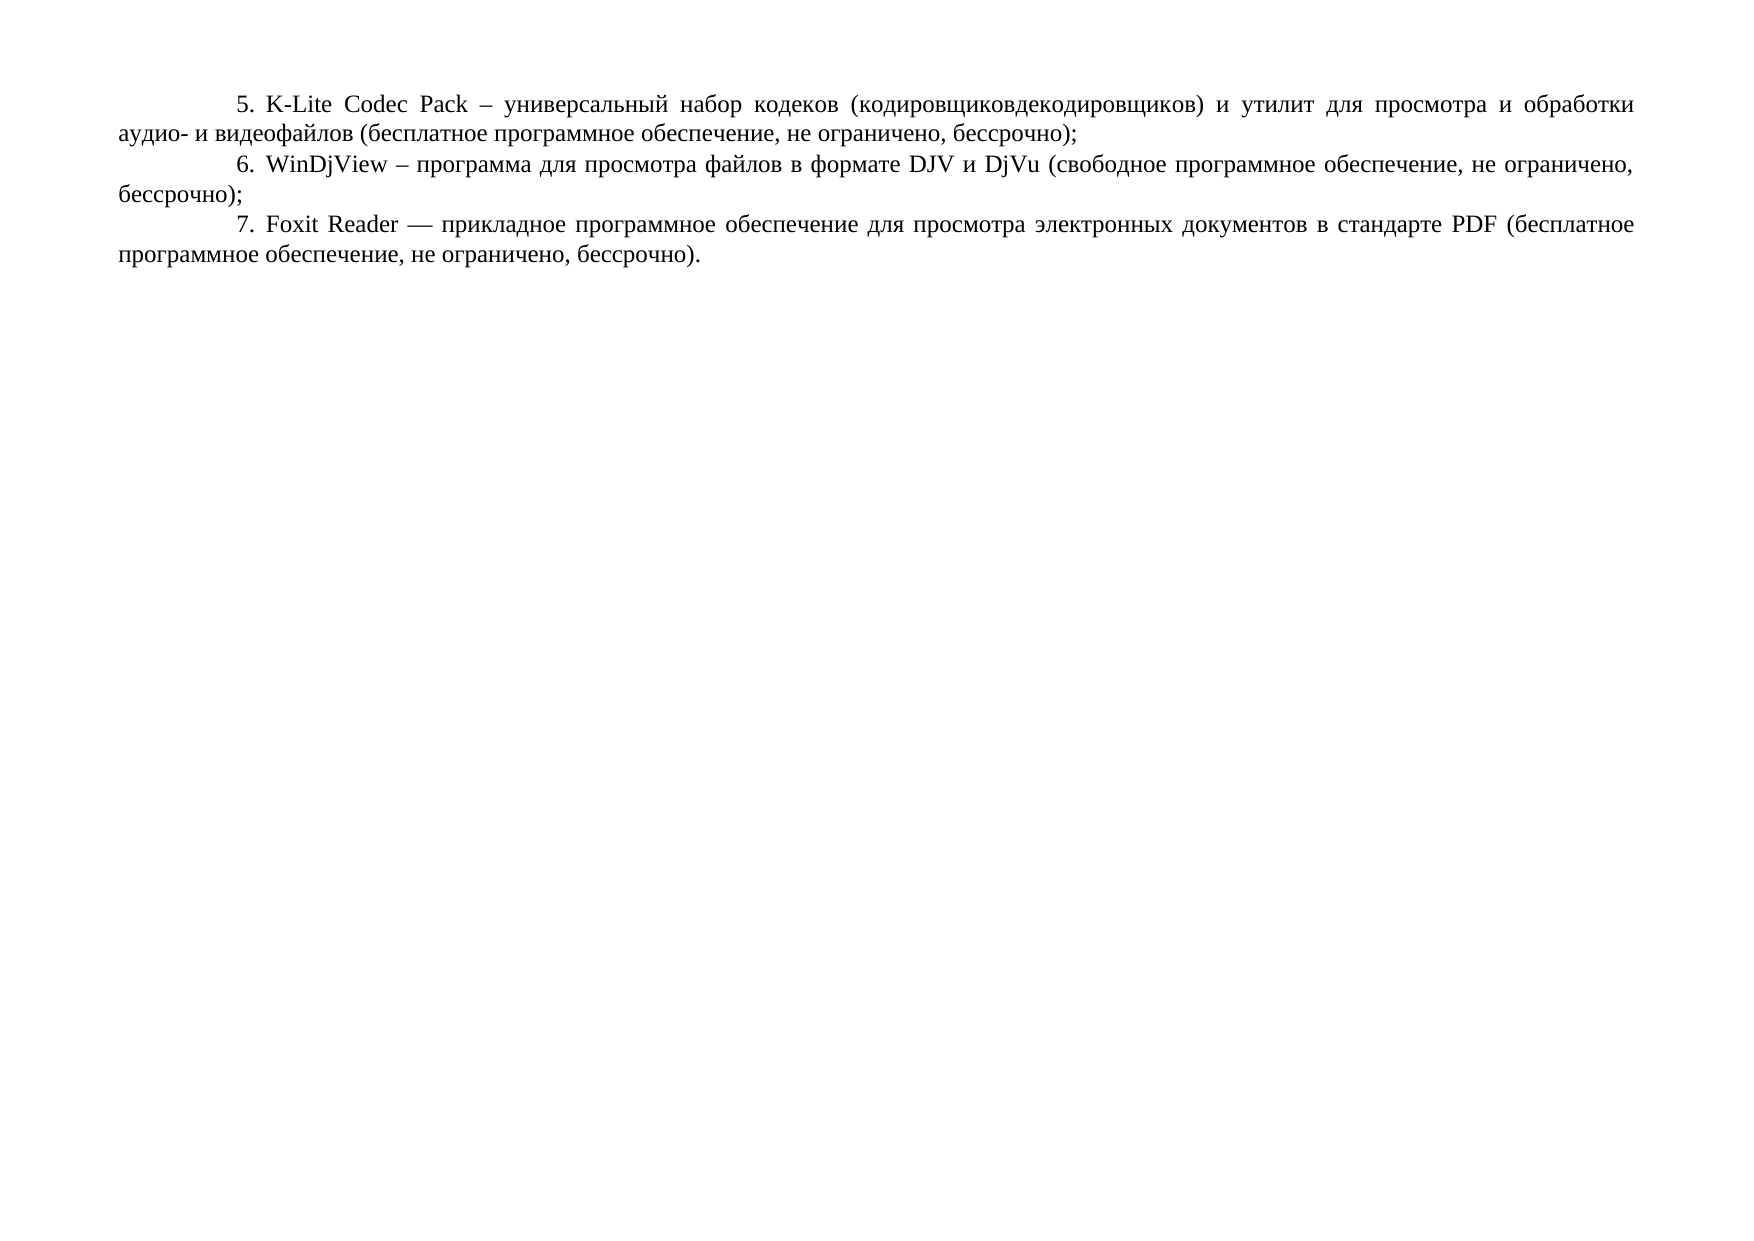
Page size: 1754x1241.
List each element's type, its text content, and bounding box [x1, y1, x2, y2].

list WinDjView – программа для просмотра файлов в формате DJV и DjVu (свободное программное обеспечение, не ограничено, бессрочно); [118, 149, 1636, 208]
list Foxit Reader — прикладное программное обеспечение для просмотра электронных документов в стандарте PDF (бесплатное программное обеспечение, не ограничено, бессрочно). [118, 209, 1636, 268]
list K-Lite Codec Pack – универсальный набор кодеков (кодировщиковдекодировщиков) и утилит для просмотра и обработки аудио- и видеофайлов (бесплатное программное обеспечение, не ограничено, бессрочно); [118, 89, 1636, 147]
